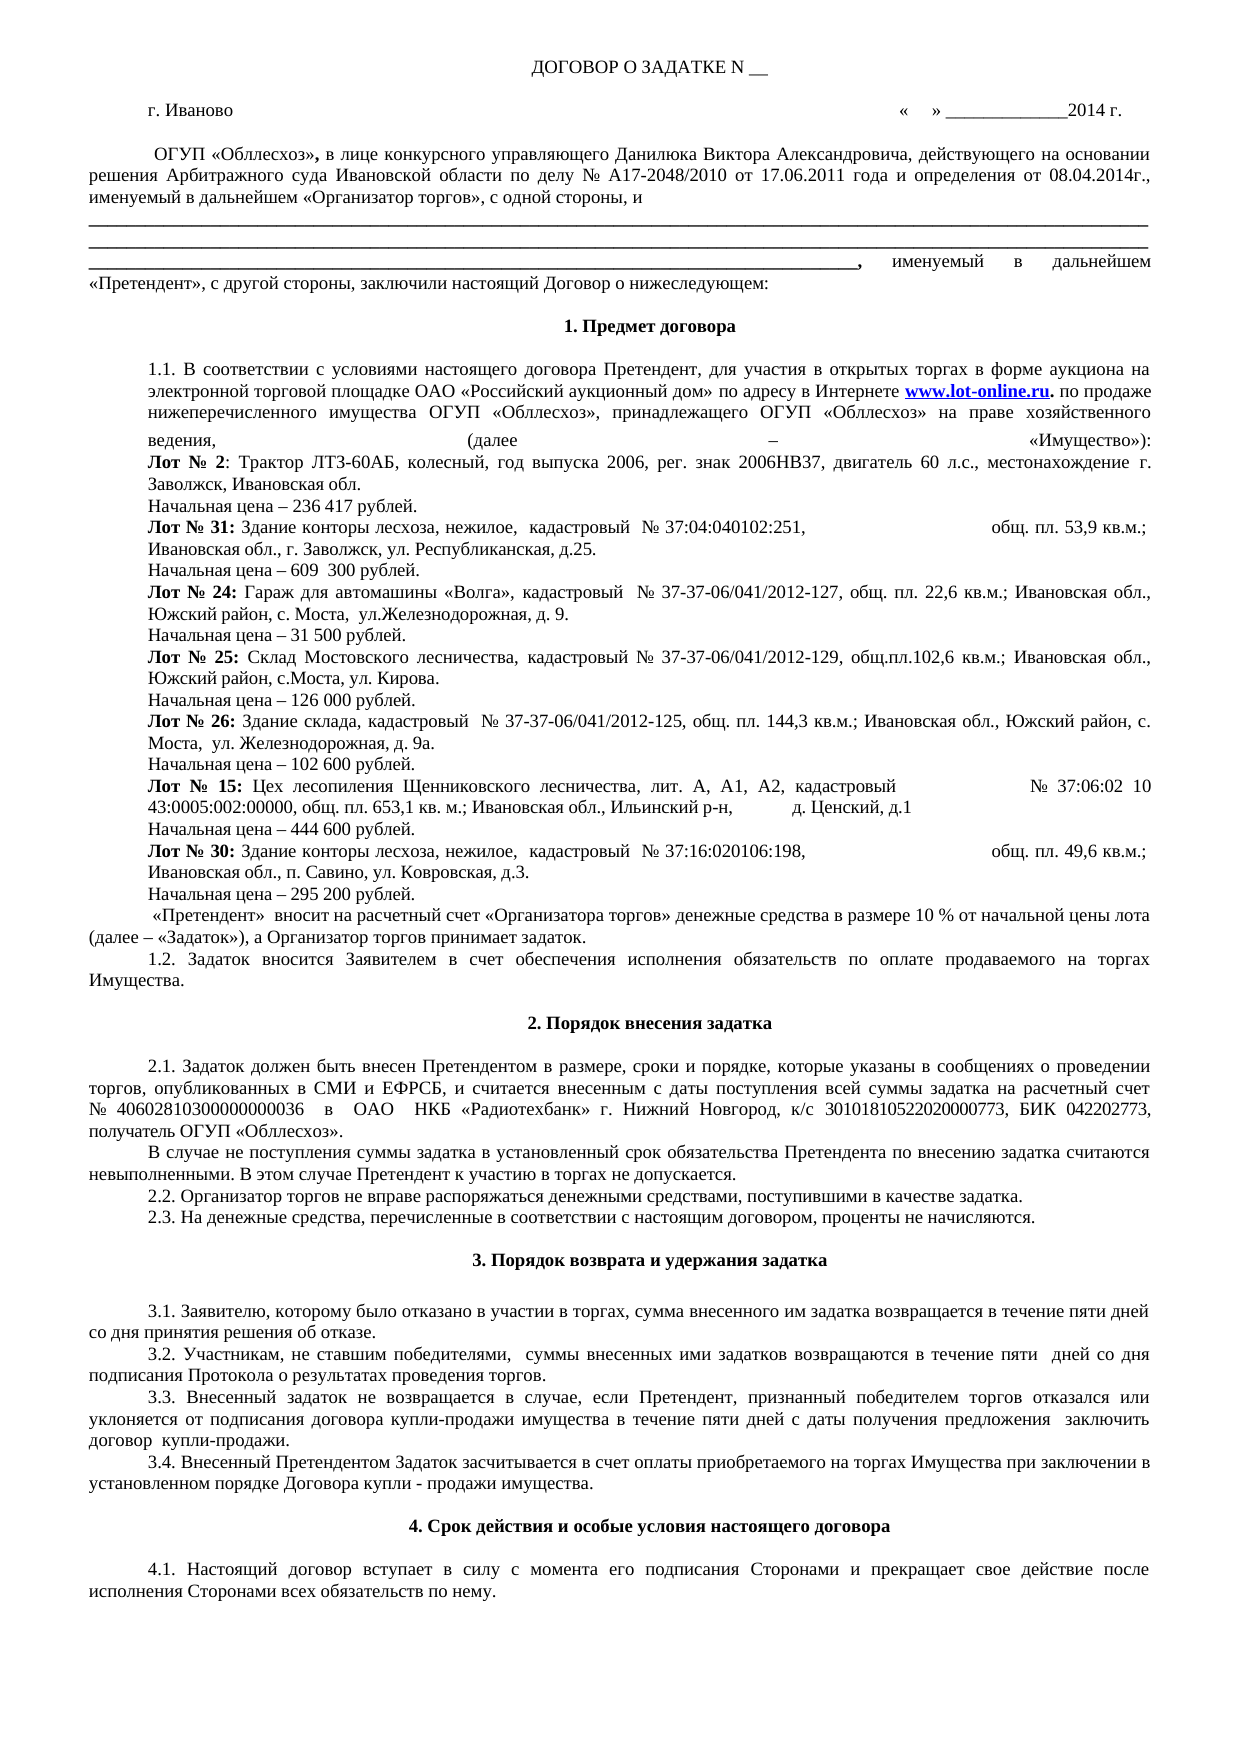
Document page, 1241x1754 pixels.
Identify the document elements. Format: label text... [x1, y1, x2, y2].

text 2.1. Задаток должен быть внесен Претендентом в размере, сроки и порядке, которые указаны в сообщениях о проведении торгов, опубликованных в СМИ и ЕФРСБ, и считается внесенным с даты поступления всей суммы задатка на расчетный счет № 40602810300000000036 в ОАО НКБ «Радиотехбанк» г. Нижний Новгород, к/с 30101810522020000773, БИК 042202773, получатель ОГУП «Обллесхоз». [89, 1055, 1152, 1141]
text 2.2. Организатор торгов не вправе распоряжаться денежными средствами, поступившими в качестве задатка. [89, 1184, 1152, 1206]
text 3.2. Участникам, не ставшим победителями, суммы внесенных ими задатков возвращаются в течение пяти дней со дня подписания Протокола о результатах проведения торгов. [89, 1343, 1152, 1386]
text Начальная цена – 295 200 рублей. [148, 883, 1152, 904]
text 2.3. На денежные средства, перечисленные в соответствии с настоящим договором, проценты не начисляются. [89, 1206, 1152, 1228]
text В случае не поступления суммы задатка в установленный срок обязательства Претендента по внесению задатка считаются невыполненными. В этом случае Претендент к участию в торгах не допускается. [89, 1141, 1152, 1184]
text ____________________________________________________________________________________________________________________________________________________________________________________________________________________________________________________________________________________________________________________, именуемый в дальнейшем «Претендент», с другой стороны, заключили настоящий Договор о нижеследующем: [89, 207, 1152, 293]
text ОГУП «Обллесхоз», в лице конкурсного управляющего Данилюка Виктора Александровича, действующего на основании решения Арбитражного суда Ивановской области по делу № А17-2048/2010 от 17.06.2011 года и определения от 08.04.2014г., именуемый в дальнейшем «Организатор торгов», с одной стороны, и [89, 142, 1152, 207]
table_header г. Иваново [136, 99, 635, 121]
text Лот № 15: Цех лесопиления Щенниковского лесничества, лит. А, А1, А2, кадастровый № 37:06:02 10 43:0005:002:00000, общ. пл. 653,1 кв. м.; Ивановская обл., Ильинский р-н, д. Ценский, д.1 [148, 775, 1152, 818]
text «Претендент» вносит на расчетный счет «Организатора торгов» денежные средства в размере 10 % от начальной цены лота (далее – «Задаток»), а Организатор торгов принимает задаток. [89, 904, 1152, 947]
text Начальная цена – 102 600 рублей. [148, 753, 1152, 775]
text Начальная цена – 444 600 рублей. [148, 818, 1152, 839]
text Начальная цена – 126 000 рублей. [148, 689, 1152, 710]
text 2. Порядок внесения задатка [89, 1012, 1152, 1034]
text 1.2. Задаток вносится Заявителем в счет обеспечения исполнения обязательств по оплате продаваемого на торгах Имущества. [89, 947, 1152, 991]
text 3.3. Внесенный задаток не возвращается в случае, если Претендент, признанный победителем торгов отказался или уклоняется от подписания договора купли-продажи имущества в течение пяти дней с даты получения предложения заключить договор купли-продажи. [89, 1386, 1152, 1451]
text ДОГОВОР О ЗАДАТКЕ N __ [89, 56, 1152, 78]
text 3. Порядок возврата и удержания задатка [89, 1249, 1152, 1271]
table_header « » _____________2014 г. [635, 99, 1133, 121]
text Начальная цена – 31 500 рублей. [148, 624, 1152, 646]
text 4. Срок действия и особые условия настоящего договора [89, 1515, 1152, 1537]
text 1.1. В соответствии с условиями настоящего договора Претендент, для участия в открытых торгах в форме аукциона на электронной торговой площадке ОАО «Российский аукционный дом» по адресу в Интернете www.lot-online.ru. по продаже нижеперечисленного имущества ОГУП «Обллесхоз», принадлежащего ОГУП «Обллесхоз» на праве хозяйственного ведения, (далее – «Имущество»): Лот № 2: Трактор ЛТЗ-60АБ, колесный, год выпуска 2006, рег. знак 2006НВ37, двигатель 60 л.с., местонахождение г. Заволжск, Ивановская обл. [148, 358, 1152, 494]
text 3.4. Внесенный Претендентом Задаток засчитывается в счет оплаты приобретаемого на торгах Имущества при заключении в установленном порядке Договора купли - продажи имущества. [89, 1451, 1152, 1494]
text 4.1. Настоящий договор вступает в силу с момента его подписания Сторонами и прекращает свое действие после исполнения Сторонами всех обязательств по нему. [89, 1558, 1152, 1601]
text Начальная цена – 609 300 рублей. [148, 559, 1152, 581]
text Лот № 25: Склад Мостовского лесничества, кадастровый № 37-37-06/041/2012-129, общ.пл.102,6 кв.м.; Ивановская обл., Южский район, с.Моста, ул. Кирова. [148, 646, 1152, 689]
text Лот № 24: Гараж для автомашины «Волга», кадастровый № 37-37-06/041/2012-127, общ. пл. 22,6 кв.м.; Ивановская обл., Южский район, с. Моста, ул.Железнодорожная, д. 9. [148, 581, 1152, 624]
text 1. Предмет договора [89, 315, 1152, 336]
text Лот № 31: Здание конторы лесхоза, нежилое, кадастровый № 37:04:040102:251, общ. пл. 53,9 кв.м.; Ивановская обл., г. Заволжск, ул. Республиканская, д.25. [148, 516, 1152, 559]
text 3.1. Заявителю, которому было отказано в участии в торгах, сумма внесенного им задатка возвращается в течение пяти дней со дня принятия решения об отказе. [89, 1299, 1152, 1343]
text Лот № 30: Здание конторы лесхоза, нежилое, кадастровый № 37:16:020106:198, общ. пл. 49,6 кв.м.; Ивановская обл., п. Савино, ул. Ковровская, д.3. [148, 839, 1152, 883]
text Начальная цена – 236 417 рублей. [148, 494, 1152, 516]
text Лот № 26: Здание склада, кадастровый № 37-37-06/041/2012-125, общ. пл. 144,3 кв.м.; Ивановская обл., Южский район, с. Моста, ул. Железнодорожная, д. 9а. [148, 710, 1152, 753]
